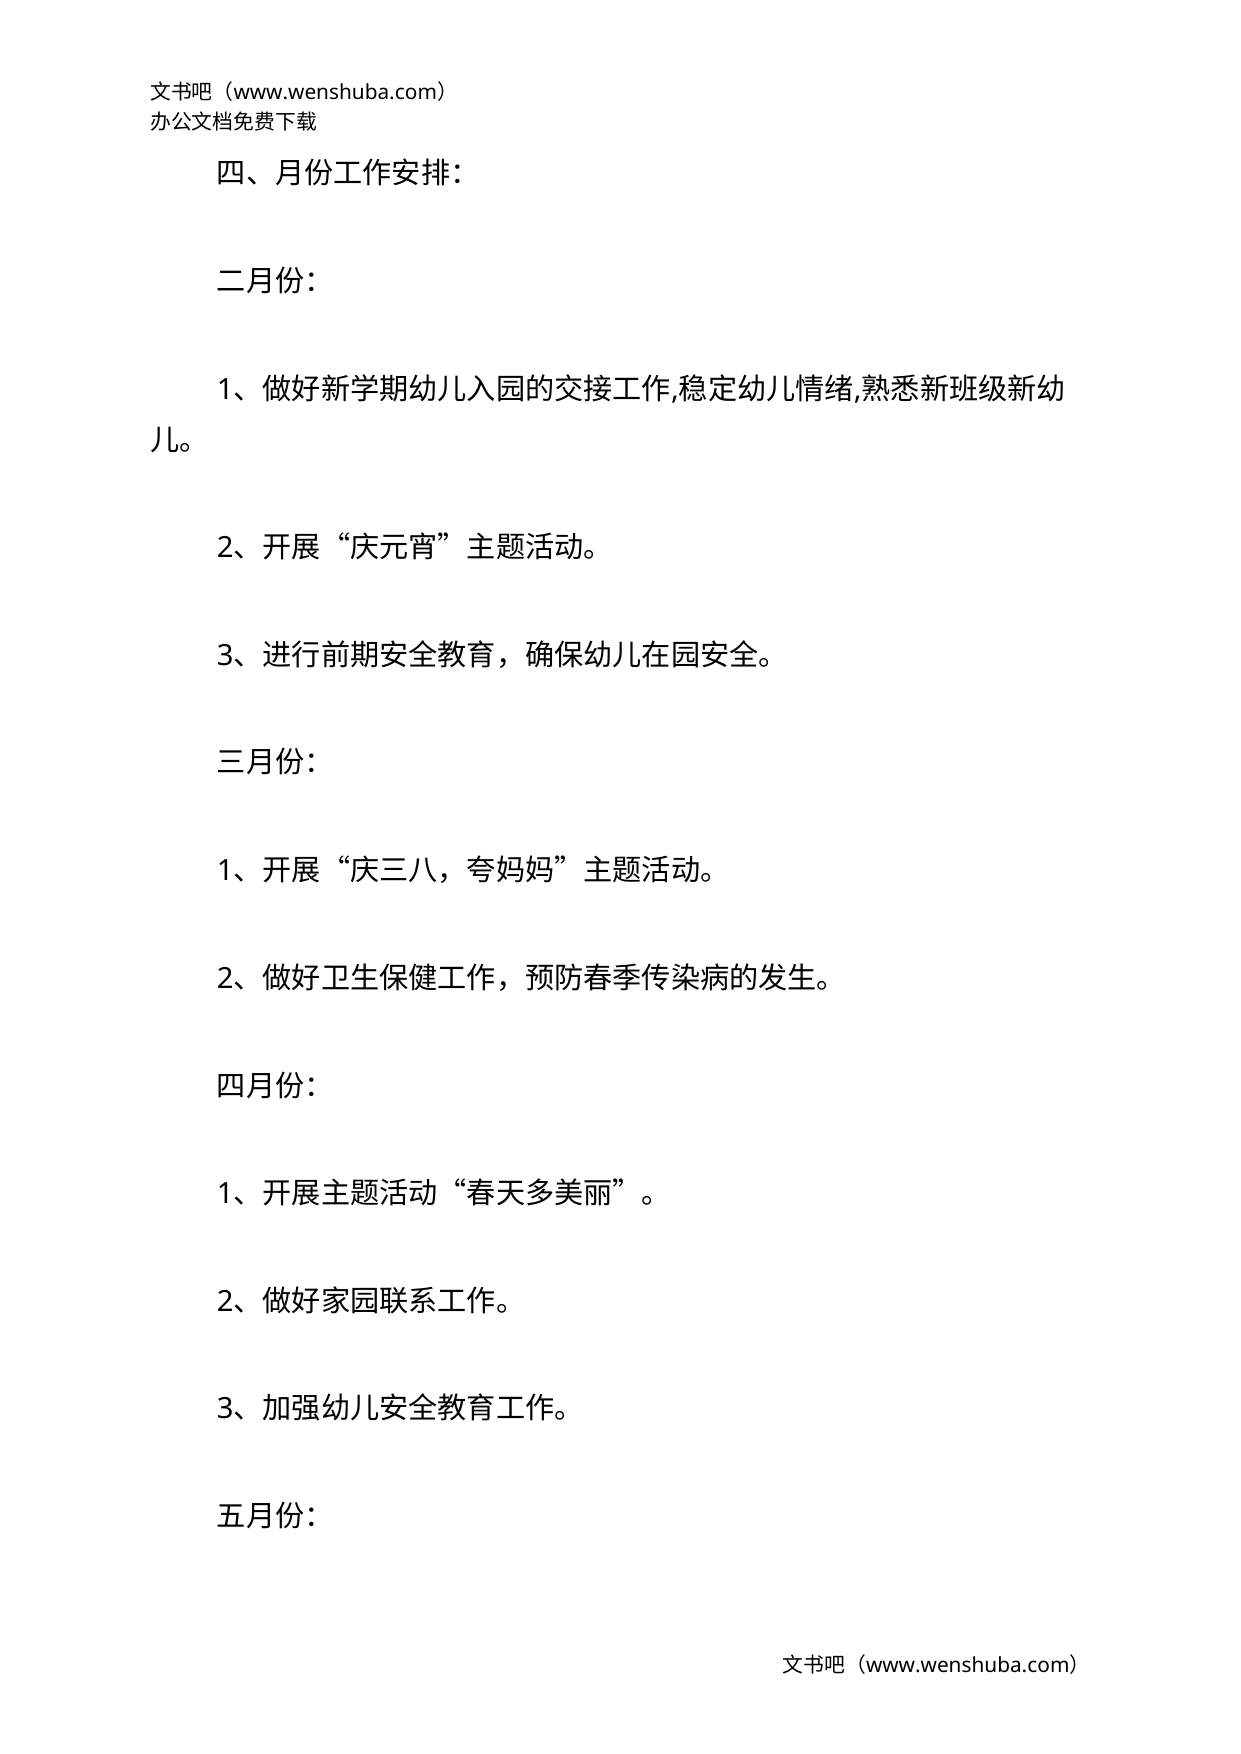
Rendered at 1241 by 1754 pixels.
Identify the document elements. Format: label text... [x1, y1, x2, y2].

text 1、做好新学期幼儿入园的交接工作,稳定幼儿情绪,熟悉新班级新幼儿。 [150, 365, 1090, 458]
text 3、加强幼儿安全教育工作。 [150, 1385, 1090, 1427]
text 2、做好卫生保健工作，预防春季传染病的发生。 [150, 954, 1090, 997]
text 三月份： [150, 739, 1090, 781]
text 1、开展主题活动“春天多美丽”。 [150, 1170, 1090, 1212]
text 五月份： [150, 1493, 1090, 1535]
text 1、开展“庆三八，夸妈妈”主题活动。 [150, 847, 1090, 889]
text 2、做好家园联系工作。 [150, 1277, 1090, 1320]
text 二月份： [150, 258, 1090, 300]
text 2、开展“庆元宵”主题活动。 [150, 524, 1090, 566]
text 3、进行前期安全教育，确保幼儿在园安全。 [150, 631, 1090, 674]
text 四月份： [150, 1062, 1090, 1104]
text 四、月份工作安排： [150, 150, 1090, 192]
